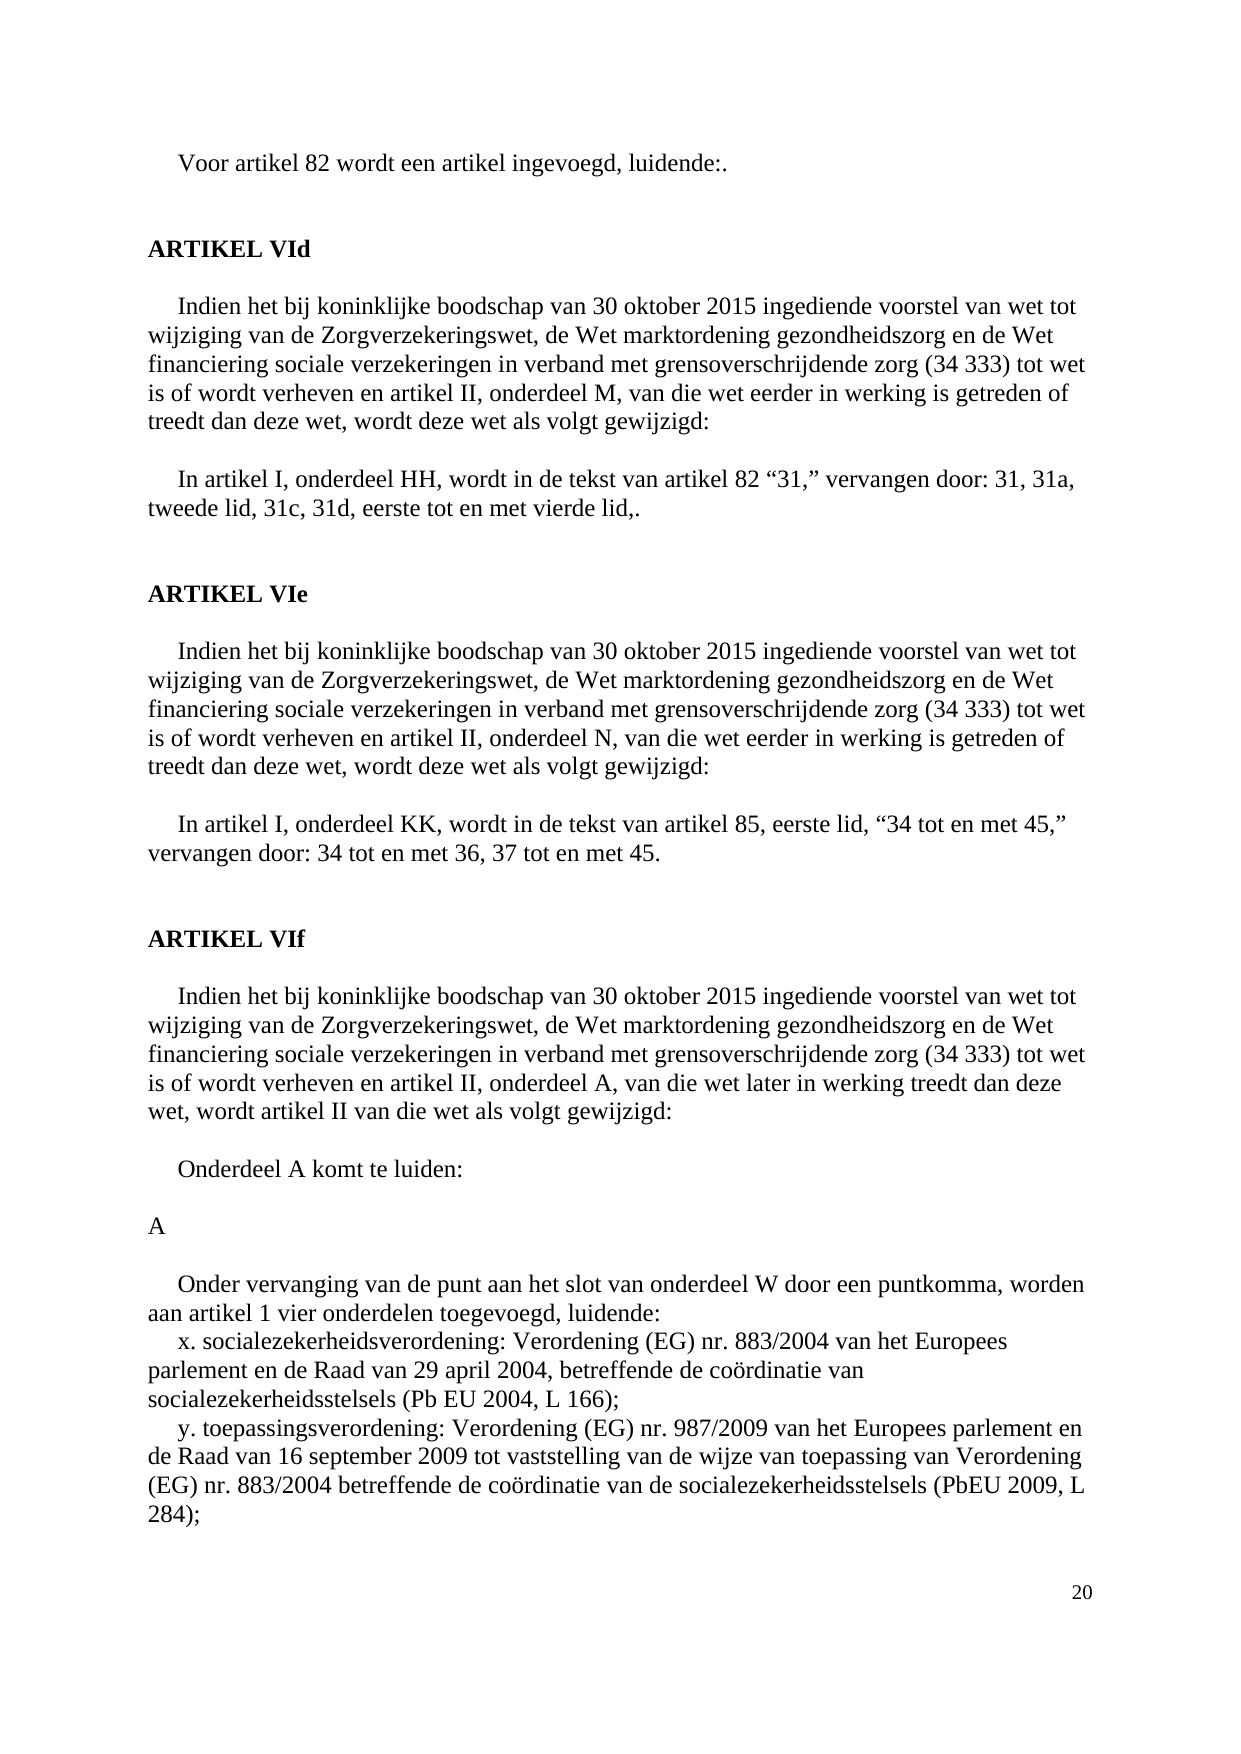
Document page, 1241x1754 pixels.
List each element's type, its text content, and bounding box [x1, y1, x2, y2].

text In artikel I, onderdeel KK, wordt in de tekst van artikel 85, eerste lid, “34 tot en met 45,” vervangen door: 34 tot en met 36, 37 tot en met 45. [148, 809, 1092, 866]
text ARTIKEL VId [148, 234, 1092, 263]
text A [148, 1211, 1092, 1240]
text x. socialezekerheidsverordening: Verordening (EG) nr. 883/2004 van het Europees parlement en de Raad van 29 april 2004, betreffende de coördinatie van socialezekerheidsstelsels (Pb EU 2004, L 166); [148, 1326, 1092, 1413]
text ARTIKEL VIf [148, 924, 1092, 953]
text Onder vervanging van de punt aan het slot van onderdeel W door een puntkomma, worden aan artikel 1 vier onderdelen toegevoegd, luidende: [148, 1269, 1092, 1326]
text Onderdeel A komt te luiden: [148, 1154, 1092, 1183]
text Indien het bij koninklijke boodschap van 30 oktober 2015 ingediende voorstel van wet tot wijziging van de Zorgverzekeringswet, de Wet marktordening gezondheidszorg en de Wet financiering sociale verzekeringen in verband met grensoverschrijdende zorg (34 333) tot wet is of wordt verheven en artikel II, onderdeel N, van die wet eerder in werking is getreden of treedt dan deze wet, wordt deze wet als volgt gewijzigd: [148, 636, 1092, 780]
text ARTIKEL VIe [148, 579, 1092, 608]
text In artikel I, onderdeel HH, wordt in de tekst van artikel 82 “31,” vervangen door: 31, 31a, tweede lid, 31c, 31d, eerste tot en met vierde lid,. [148, 464, 1092, 521]
text y. toepassingsverordening: Verordening (EG) nr. 987/2009 van het Europees parlement en de Raad van 16 september 2009 tot vaststelling van de wijze van toepassing van Verordening (EG) nr. 883/2004 betreffende de coördinatie van de socialezekerheidsstelsels (PbEU 2009, L 284); [148, 1413, 1092, 1528]
text Voor artikel 82 wordt een artikel ingevoegd, luidende:. [148, 148, 1092, 176]
text Indien het bij koninklijke boodschap van 30 oktober 2015 ingediende voorstel van wet tot wijziging van de Zorgverzekeringswet, de Wet marktordening gezondheidszorg en de Wet financiering sociale verzekeringen in verband met grensoverschrijdende zorg (34 333) tot wet is of wordt verheven en artikel II, onderdeel A, van die wet later in werking treedt dan deze wet, wordt artikel II van die wet als volgt gewijzigd: [148, 981, 1092, 1125]
text Indien het bij koninklijke boodschap van 30 oktober 2015 ingediende voorstel van wet tot wijziging van de Zorgverzekeringswet, de Wet marktordening gezondheidszorg en de Wet financiering sociale verzekeringen in verband met grensoverschrijdende zorg (34 333) tot wet is of wordt verheven en artikel II, onderdeel M, van die wet eerder in werking is getreden of treedt dan deze wet, wordt deze wet als volgt gewijzigd: [148, 291, 1092, 435]
